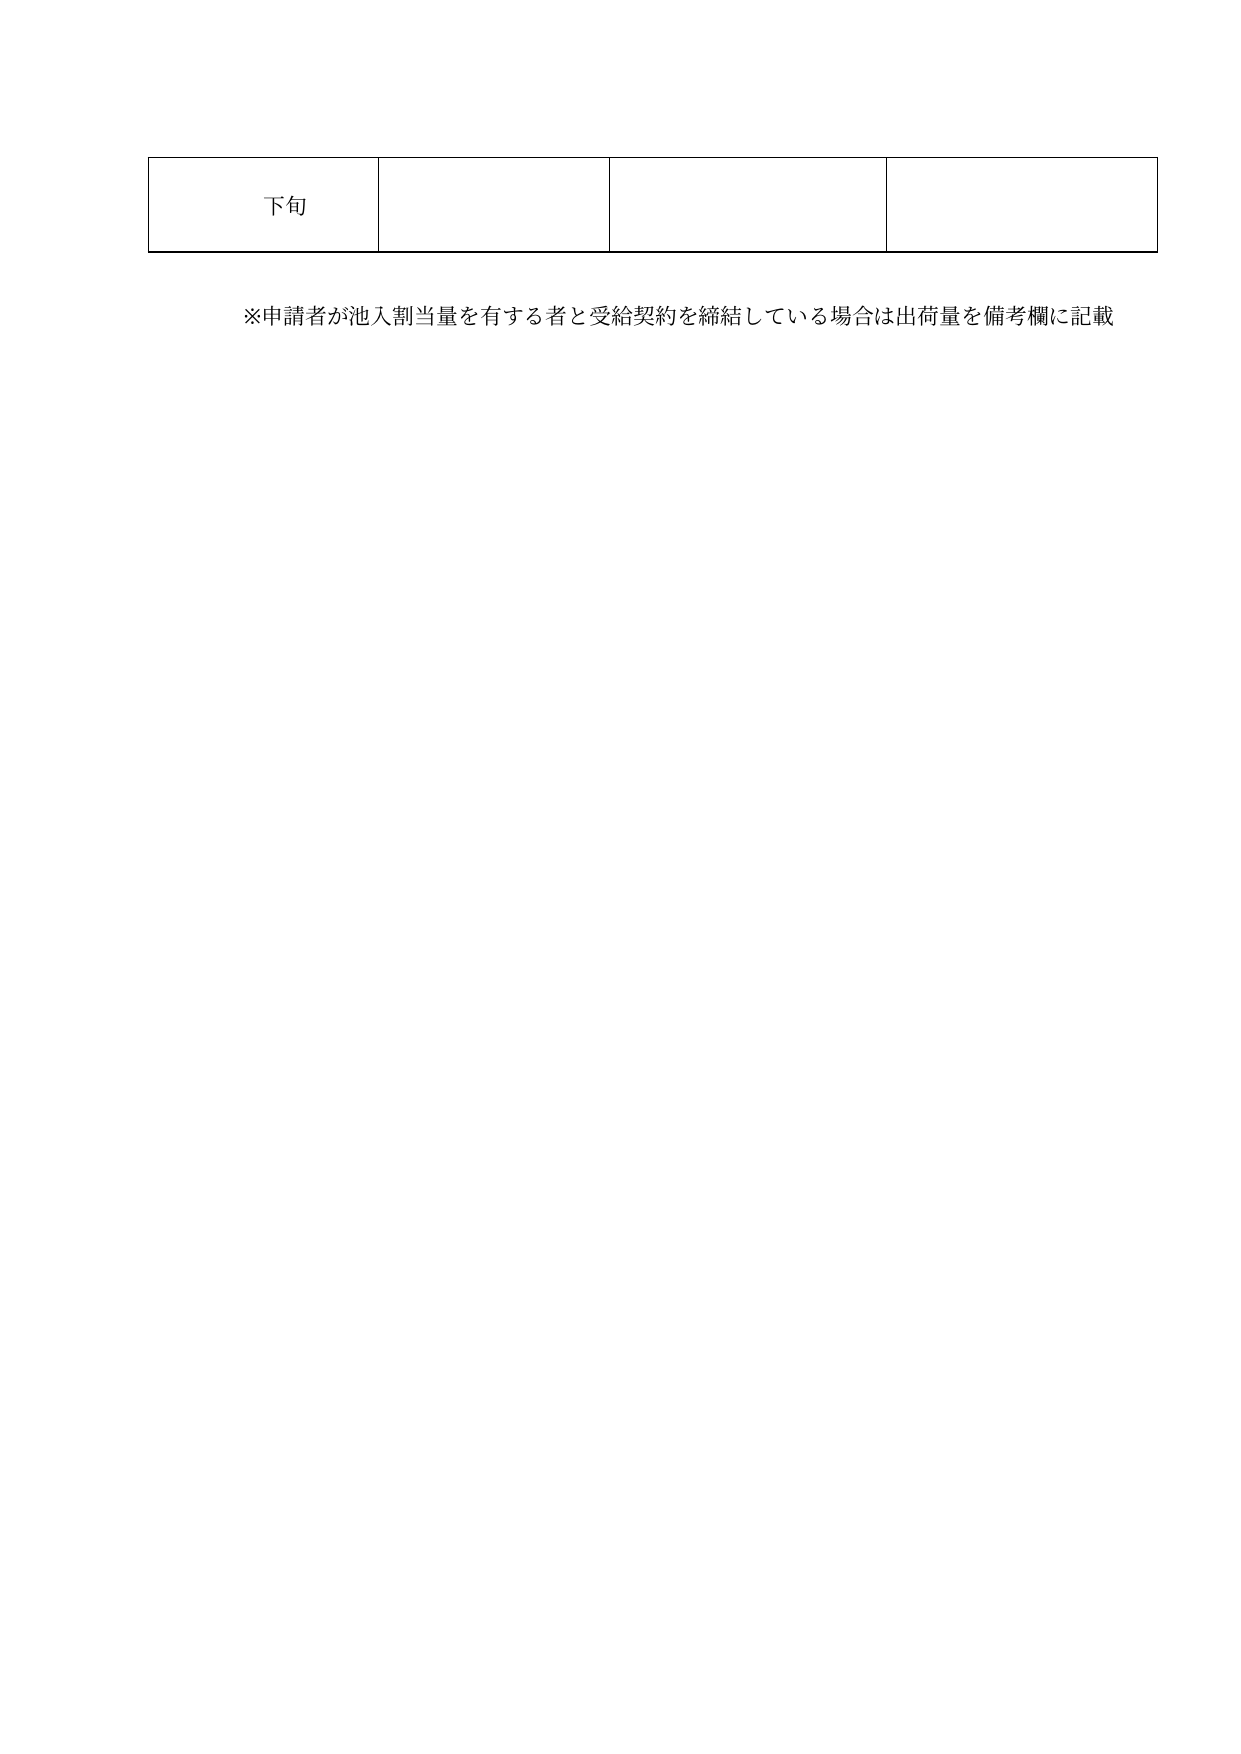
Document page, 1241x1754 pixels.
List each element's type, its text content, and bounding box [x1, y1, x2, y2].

text ※申請者が池入割当量を有する者と受給契約を締結している場合は出荷量を備考欄に記載 [147, 284, 1114, 346]
table_cell [379, 158, 609, 251]
table_cell [887, 158, 1157, 251]
table_cell [610, 158, 886, 251]
table_cell 下旬 [149, 158, 378, 251]
